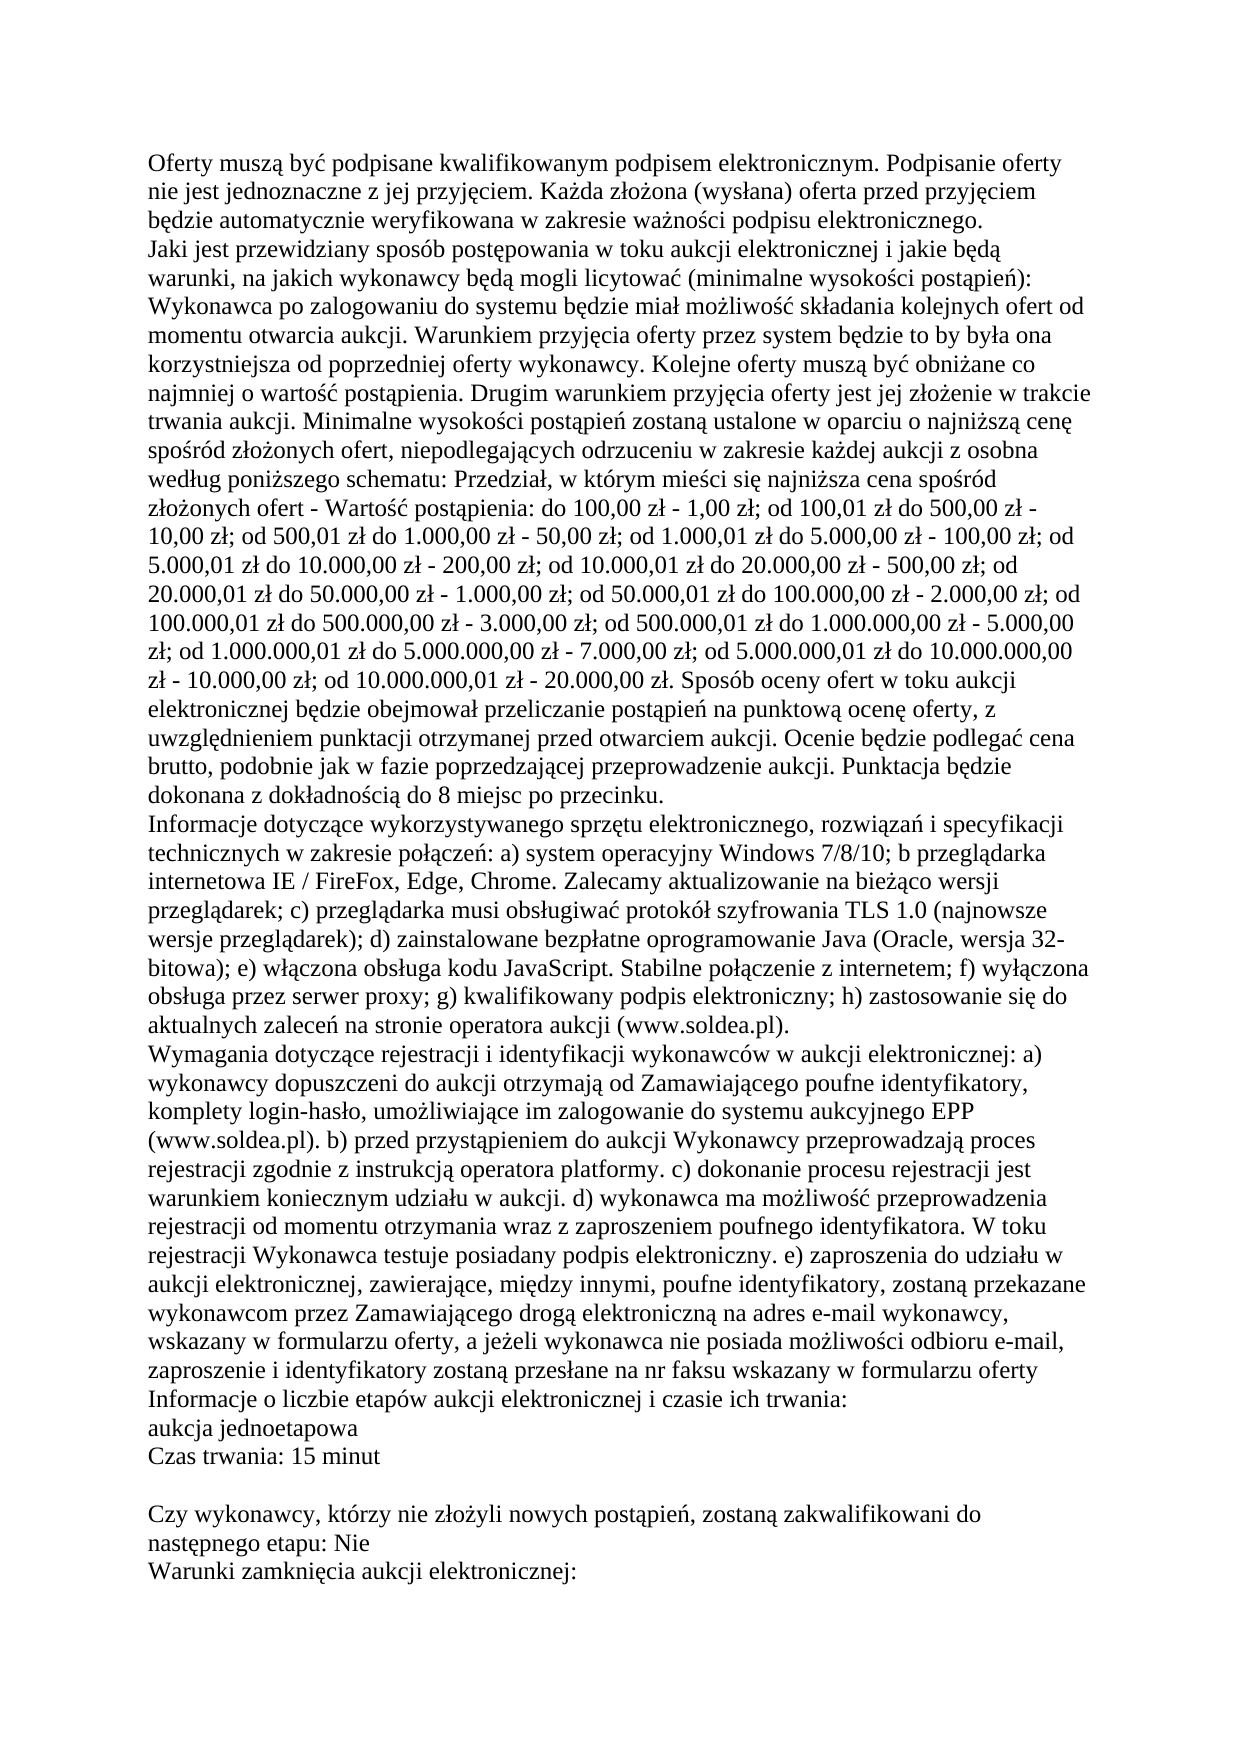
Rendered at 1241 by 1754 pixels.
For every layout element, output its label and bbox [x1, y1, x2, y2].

text [148, 1413, 1093, 1585]
text [148, 148, 1093, 1413]
